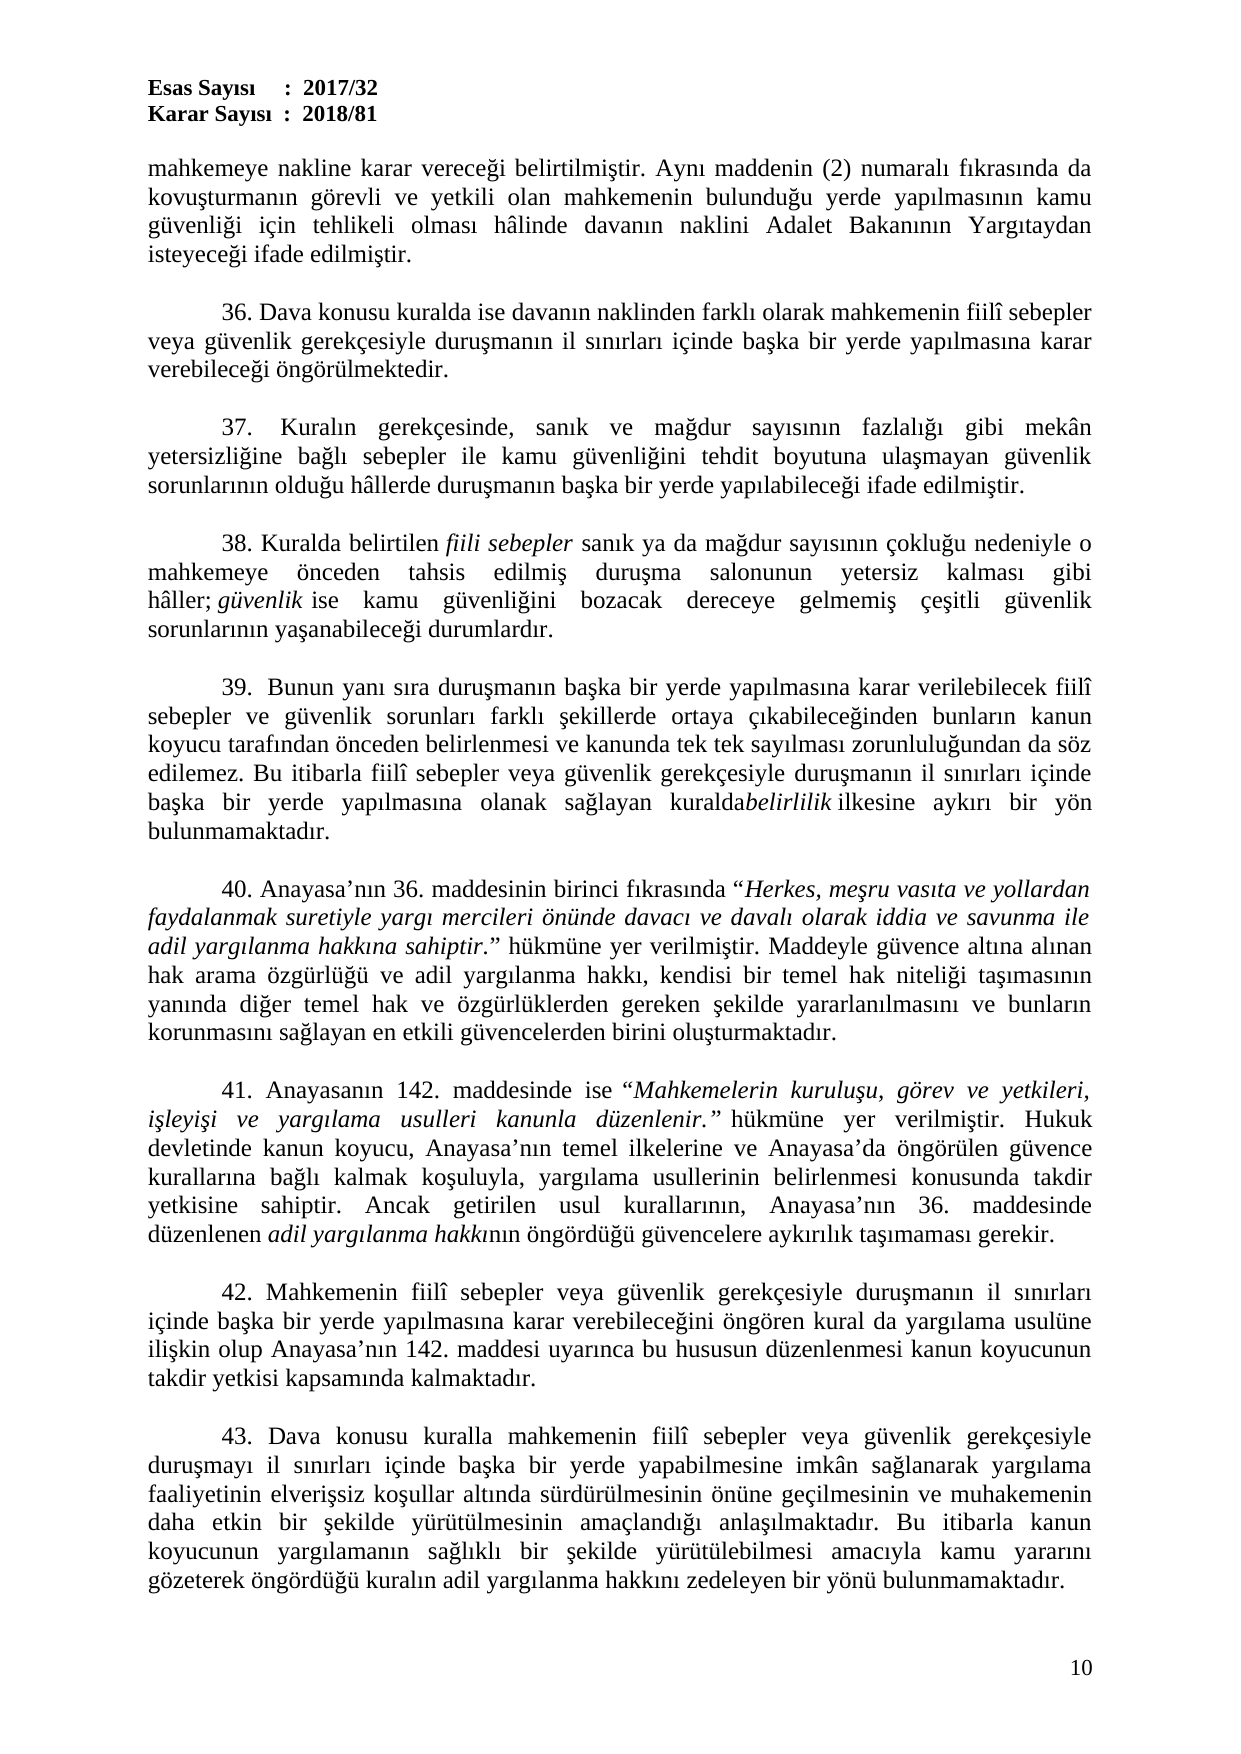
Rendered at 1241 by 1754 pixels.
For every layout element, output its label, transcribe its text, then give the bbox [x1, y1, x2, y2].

text 40. Anayasa’nın 36. maddesinin birinci fıkrasında “Herkes, meşru vasıta ve yollardan faydalanmak suretiyle yargı mercileri önünde davacı ve davalı olarak iddia ve savunma ile adil yargılanma hakkına sahiptir.” hükmüne yer verilmiştir. Maddeyle güvence altına alınan hak arama özgürlüğü ve adil yargılanma hakkı, kendisi bir temel hak niteliği taşımasının yanında diğer temel hak ve özgürlüklerden gereken şekilde yararlanılmasını ve bunların korunmasını sağlayan en etkili güvencelerden birini oluşturmaktadır. [148, 874, 1093, 1046]
text 38. Kuralda belirtilen fiili sebepler sanık ya da mağdur sayısının çokluğu nedeniyle o mahkemeye önceden tahsis edilmiş duruşma salonunun yetersiz kalması gibi hâller; güvenlik ise kamu güvenliğini bozacak dereceye gelmemiş çeşitli güvenlik sorunlarının yaşanabileceği durumlardır. [148, 528, 1093, 643]
text 42. Mahkemenin fiilî sebepler veya güvenlik gerekçesiyle duruşmanın il sınırları içinde başka bir yerde yapılmasına karar verebileceğini öngören kural da yargılama usulüne ilişkin olup Anayasa’nın 142. maddesi uyarınca bu hususun düzenlenmesi kanun koyucunun takdir yetkisi kapsamında kalmaktadır. [148, 1277, 1093, 1392]
text 41. Anayasanın 142. maddesinde ise “Mahkemelerin kuruluşu, görev ve yetkileri, işleyişi ve yargılama usulleri kanunla düzenlenir.” hükmüne yer verilmiştir. Hukuk devletinde kanun koyucu, Anayasa’nın temel ilkelerine ve Anayasa’da öngörülen güvence kurallarına bağlı kalmak koşuluyla, yargılama usullerinin belirlenmesi konusunda takdir yetkisine sahiptir. Ancak getirilen usul kurallarının, Anayasa’nın 36. maddesinde düzenlenen adil yargılanma hakkının öngördüğü güvencelere aykırılık taşımaması gerekir. [148, 1075, 1093, 1248]
text 39. Bunun yanı sıra duruşmanın başka bir yerde yapılmasına karar verilebilecek fiilî sebepler ve güvenlik sorunları farklı şekillerde ortaya çıkabileceğinden bunların kanun koyucu tarafından önceden belirlenmesi ve kanunda tek tek sayılması zorunluluğundan da söz edilemez. Bu itibarla fiilî sebepler veya güvenlik gerekçesiyle duruşmanın il sınırları içinde başka bir yerde yapılmasına olanak sağlayan kuraldabelirlilik ilkesine aykırı bir yön bulunmamaktadır. [148, 672, 1093, 844]
text 43. Dava konusu kuralla mahkemenin fiilî sebepler veya güvenlik gerekçesiyle duruşmayı il sınırları içinde başka bir yerde yapabilmesine imkân sağlanarak yargılama faaliyetinin elverişsiz koşullar altında sürdürülmesinin önüne geçilmesinin ve muhakemenin daha etkin bir şekilde yürütülmesinin amaçlandığı anlaşılmaktadır. Bu itibarla kanun koyucunun yargılamanın sağlıklı bir şekilde yürütülebilmesi amacıyla kamu yararını gözeterek öngördüğü kuralın adil yargılanma hakkını zedeleyen bir yönü bulunmamaktadır. [148, 1421, 1093, 1594]
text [148, 153, 1093, 268]
text 37. Kuralın gerekçesinde, sanık ve mağdur sayısının fazlalığı gibi mekân yetersizliğine bağlı sebepler ile kamu güvenliğini tehdit boyutuna ulaşmayan güvenlik sorunlarının olduğu hâllerde duruşmanın başka bir yerde yapılabileceği ifade edilmiştir. [148, 412, 1093, 499]
text 36. Dava konusu kuralda ise davanın naklinden farklı olarak mahkemenin fiilî sebepler veya güvenlik gerekçesiyle duruşmanın il sınırları içinde başka bir yerde yapılmasına karar verebileceği öngörülmektedir. [148, 297, 1093, 383]
